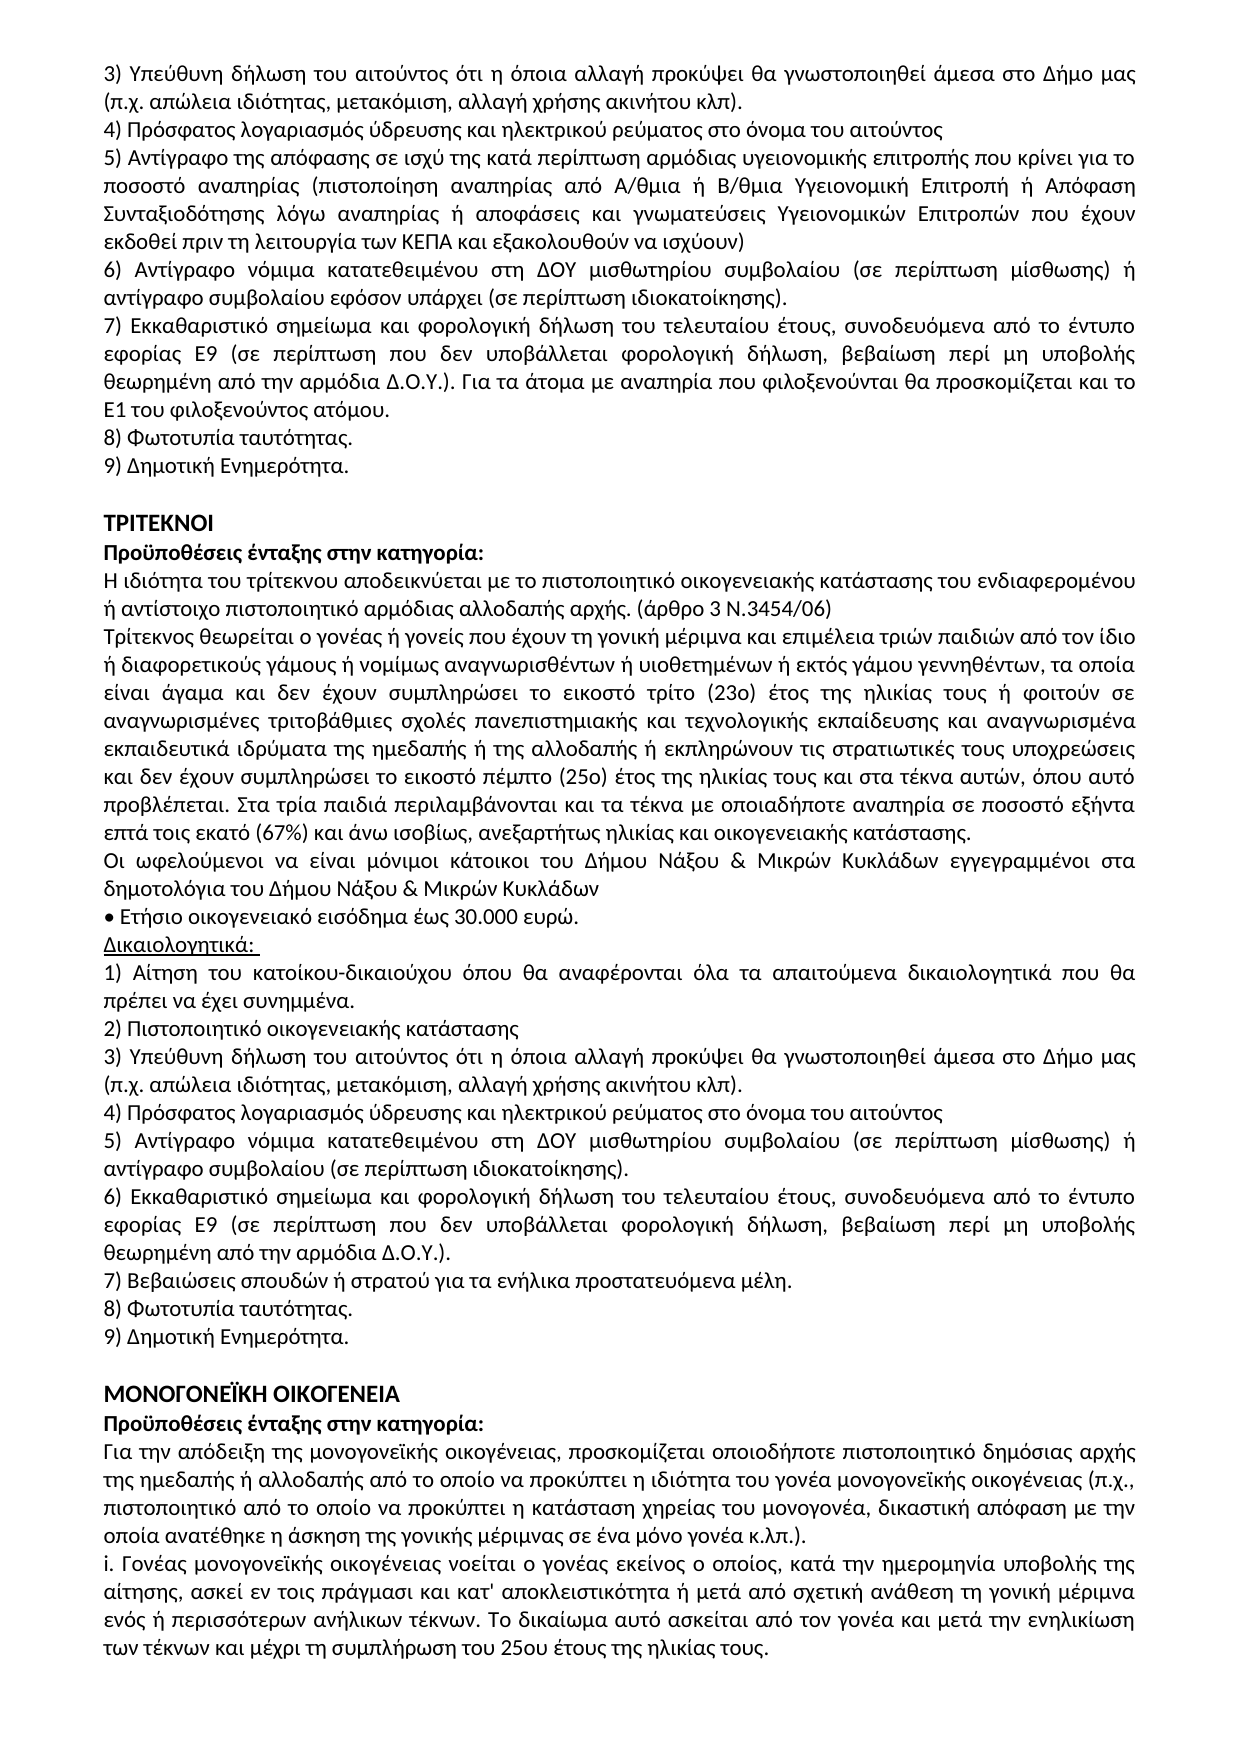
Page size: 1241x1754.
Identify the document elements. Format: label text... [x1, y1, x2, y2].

text ΜΟΝΟΓΟΝΕΪΚΗ ΟΙΚΟΓΕΝΕΙΑ [103, 1378, 1137, 1409]
text 4) Πρόσφατος λογαριασμός ύδρευσης και ηλεκτρικού ρεύματος στο όνομα του αιτούντος [103, 1098, 1137, 1126]
text 8) Φωτοτυπία ταυτότητας. [103, 1294, 1137, 1322]
text 5) Αντίγραφο της απόφασης σε ισχύ της κατά περίπτωση αρμόδιας υγειονομικής επιτροπής που κρίνει για το ποσοστό αναπηρίας (πιστοποίηση αναπηρίας από Α/θμια ή Β/θμια Υγειονομική Επιτροπή ή Απόφαση Συνταξιοδότησης λόγω αναπηρίας ή αποφάσεις και γνωματεύσεις Υγειονομικών Επιτροπών που έχουν εκδοθεί πριν τη λειτουργία των ΚΕΠΑ και εξακολουθούν να ισχύουν) [103, 143, 1137, 255]
text Προϋποθέσεις ένταξης στην κατηγορία: [103, 538, 1137, 566]
text Οι ωφελούμενοι να είναι μόνιμοι κάτοικοι του Δήμου Νάξου & Μικρών Κυκλάδων εγγεγραμμένοι στα δημοτολόγια του Δήμου Νάξου & Μικρών Κυκλάδων [103, 846, 1137, 902]
text ΤΡΙΤΕΚΝΟΙ [103, 507, 1137, 538]
text 2) Πιστοποιητικό οικογενειακής κατάστασης [103, 1014, 1137, 1042]
text 5) Αντίγραφο νόμιμα κατατεθειμένου στη ΔΟΥ μισθωτηρίου συμβολαίου (σε περίπτωση μίσθωσης) ή αντίγραφο συμβολαίου (σε περίπτωση ιδιοκατοίκησης). [103, 1126, 1137, 1182]
text 6) Αντίγραφο νόμιμα κατατεθειμένου στη ΔΟΥ μισθωτηρίου συμβολαίου (σε περίπτωση μίσθωσης) ή αντίγραφο συμβολαίου εφόσον υπάρχει (σε περίπτωση ιδιοκατοίκησης). [103, 255, 1137, 311]
text Δικαιολογητικά: [103, 930, 1137, 958]
text Προϋποθέσεις ένταξης στην κατηγορία: [103, 1409, 1137, 1437]
text Τρίτεκνος θεωρείται ο γονέας ή γονείς που έχουν τη γονική μέριμνα και επιμέλεια τριών παιδιών από τον ίδιο ή διαφορετικούς γάμους ή νομίμως αναγνωρισθέντων ή υιοθετημένων ή εκτός γάμου γεννηθέντων, τα οποία είναι άγαμα και δεν έχουν συμπληρώσει το εικοστό τρίτο (23ο) έτος της ηλικίας τους ή φοιτούν σε αναγνωρισμένες τριτοβάθμιες σχολές πανεπιστημιακής και τεχνολογικής εκπαίδευσης και αναγνωρισμένα εκπαιδευτικά ιδρύματα της ημεδαπής ή της αλλοδαπής ή εκπληρώνουν τις στρατιωτικές τους υποχρεώσεις και δεν έχουν συμπληρώσει το εικοστό πέμπτο (25ο) έτος της ηλικίας τους και στα τέκνα αυτών, όπου αυτό προβλέπεται. Στα τρία παιδιά περιλαμβάνονται και τα τέκνα με οποιαδήποτε αναπηρία σε ποσοστό εξήντα επτά τοις εκατό (67%) και άνω ισοβίως, ανεξαρτήτως ηλικίας και οικογενειακής κατάστασης. [103, 622, 1137, 846]
text 7) Εκκαθαριστικό σημείωμα και φορολογική δήλωση του τελευταίου έτους, συνοδευόμενα από το έντυπο εφορίας Ε9 (σε περίπτωση που δεν υποβάλλεται φορολογική δήλωση, βεβαίωση περί μη υποβολής θεωρημένη από την αρμόδια Δ.Ο.Υ.). Για τα άτομα με αναπηρία που φιλοξενούνται θα προσκομίζεται και το Ε1 του φιλοξενούντος ατόμου. [103, 311, 1137, 423]
text 7) Βεβαιώσεις σπουδών ή στρατού για τα ενήλικα προστατευόμενα μέλη. [103, 1266, 1137, 1294]
text 3) Υπεύθυνη δήλωση του αιτούντος ότι η όποια αλλαγή προκύψει θα γνωστοποιηθεί άμεσα στο Δήμο μας (π.χ. απώλεια ιδιότητας, μετακόμιση, αλλαγή χρήσης ακινήτου κλπ). [103, 1042, 1137, 1098]
text i. Γονέας μονογονεϊκής οικογένειας νοείται ο γονέας εκείνος ο οποίος, κατά την ημερομηνία υποβολής της αίτησης, ασκεί εν τοις πράγμασι και κατ' αποκλειστικότητα ή μετά από σχετική ανάθεση τη γονική μέριμνα ενός ή περισσότερων ανήλικων τέκνων. Το δικαίωμα αυτό ασκείται από τον γονέα και μετά την ενηλικίωση των τέκνων και μέχρι τη συμπλήρωση του 25ου έτους της ηλικίας τους. [103, 1549, 1137, 1661]
text Η ιδιότητα του τρίτεκνου αποδεικνύεται με το πιστοποιητικό οικογενειακής κατάστασης του ενδιαφερομένου ή αντίστοιχο πιστοποιητικό αρμόδιας αλλοδαπής αρχής. (άρθρο 3 Ν.3454/06) [103, 566, 1137, 622]
text • Ετήσιο οικογενειακό εισόδημα έως 30.000 ευρώ. [103, 902, 1137, 930]
text 9) Δημοτική Ενημερότητα. [103, 451, 1137, 479]
text 1) Αίτηση του κατοίκου-δικαιούχου όπου θα αναφέρονται όλα τα απαιτούμενα δικαιολογητικά που θα πρέπει να έχει συνημμένα. [103, 958, 1137, 1014]
text 3) Υπεύθυνη δήλωση του αιτούντος ότι η όποια αλλαγή προκύψει θα γνωστοποιηθεί άμεσα στο Δήμο μας (π.χ. απώλεια ιδιότητας, μετακόμιση, αλλαγή χρήσης ακινήτου κλπ). [103, 59, 1137, 115]
text 8) Φωτοτυπία ταυτότητας. [103, 423, 1137, 451]
text 4) Πρόσφατος λογαριασμός ύδρευσης και ηλεκτρικού ρεύματος στο όνομα του αιτούντος [103, 115, 1137, 143]
text 9) Δημοτική Ενημερότητα. [103, 1322, 1137, 1351]
text Για την απόδειξη της μονογονεϊκής οικογένειας, προσκομίζεται οποιοδήποτε πιστοποιητικό δημόσιας αρχής της ημεδαπής ή αλλοδαπής από το οποίο να προκύπτει η ιδιότητα του γονέα μονογονεϊκής οικογένειας (π.χ., πιστοποιητικό από το οποίο να προκύπτει η κατάσταση χηρείας του μονογονέα, δικαστική απόφαση με την οποία ανατέθηκε η άσκηση της γονικής μέριμνας σε ένα μόνο γονέα κ.λπ.). [103, 1437, 1137, 1549]
